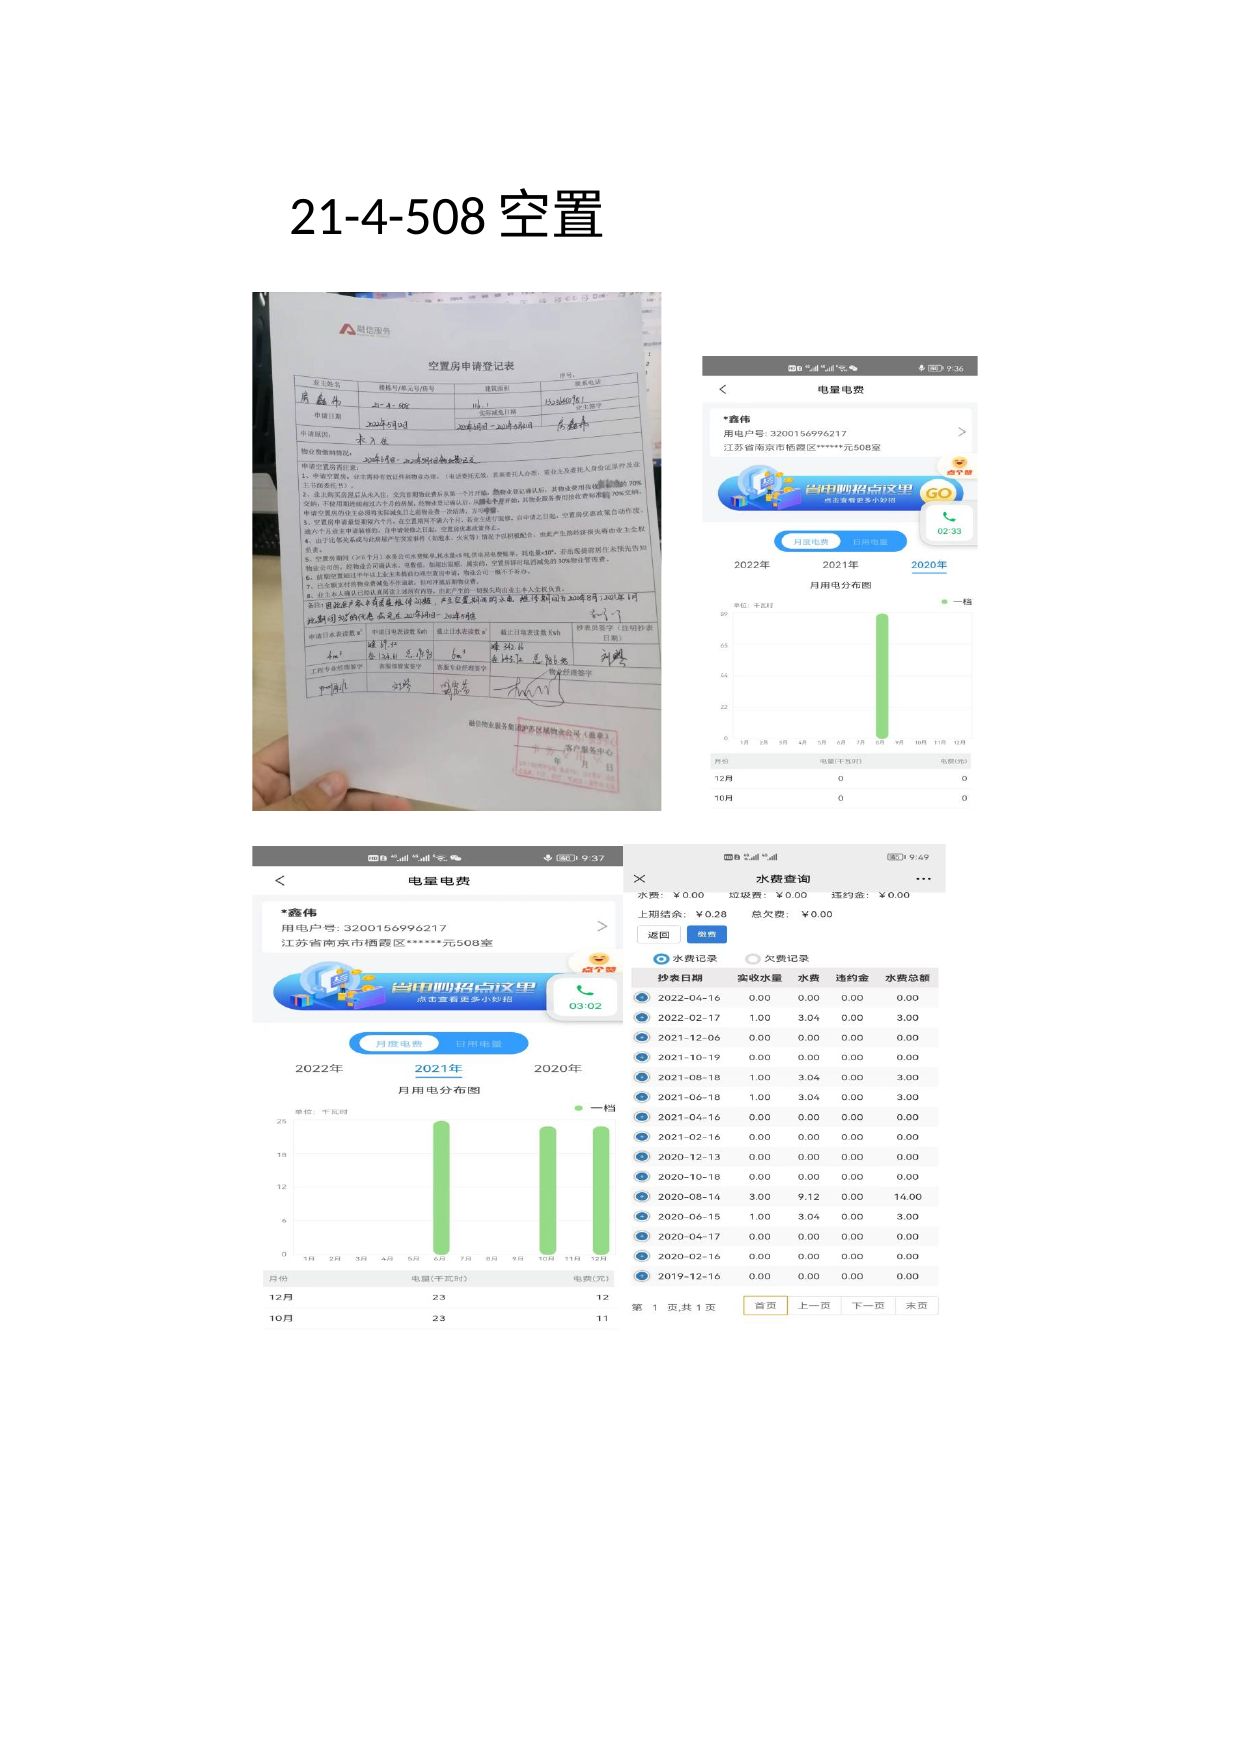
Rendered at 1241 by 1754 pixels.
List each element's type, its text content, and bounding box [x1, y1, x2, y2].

picture [252, 292, 662, 811]
picture [702, 356, 978, 811]
picture [252, 844, 946, 1332]
text 21-4-508空置 [187, 162, 1053, 259]
